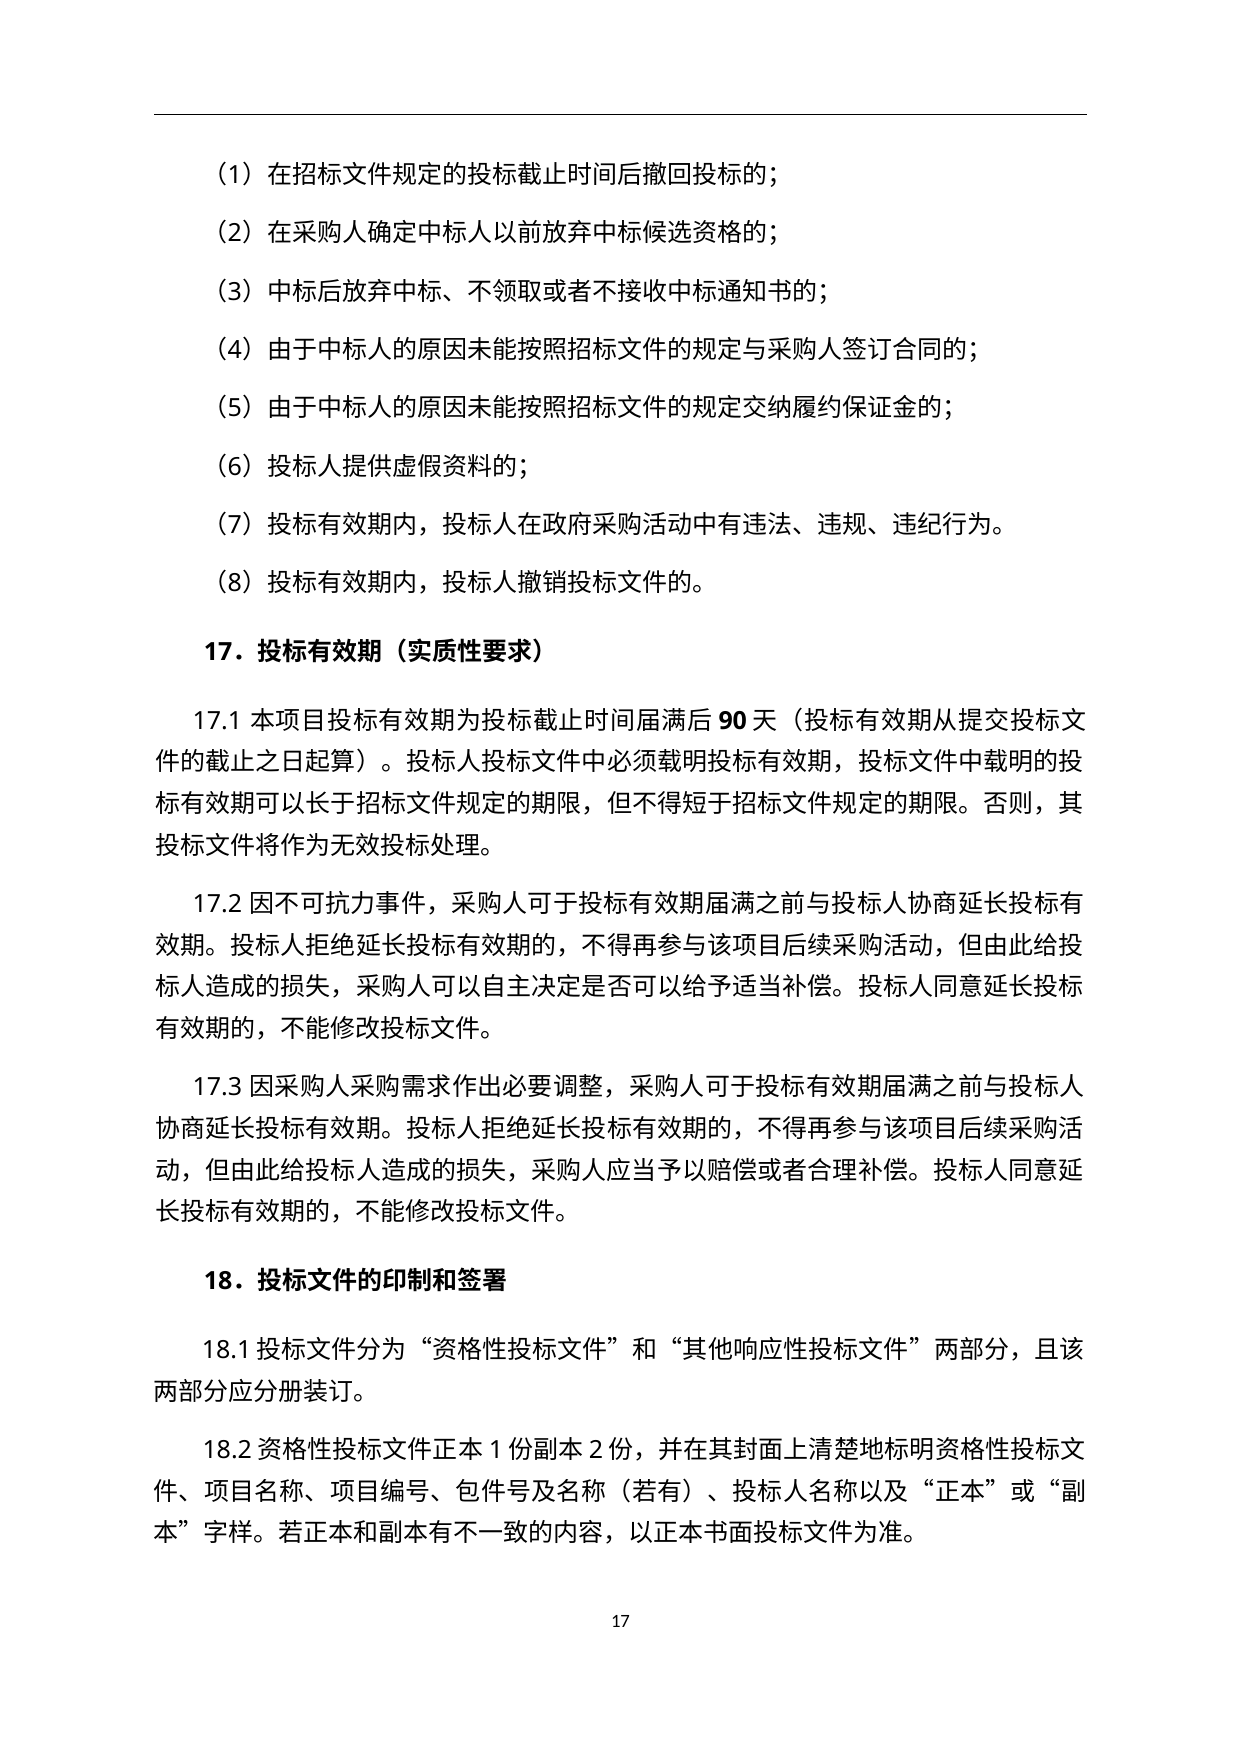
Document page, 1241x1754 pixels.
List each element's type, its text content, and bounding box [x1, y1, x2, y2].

text （3）中标后放弃中标、不领取或者不接收中标通知书的； [153, 267, 1087, 308]
text （5）由于中标人的原因未能按照招标文件的规定交纳履约保证金的； [153, 383, 1087, 425]
text 17.3 因采购人采购需求作出必要调整，采购人可于投标有效期届满之前与投标人协商延长投标有效期。投标人拒绝延长投标有效期的，不得再参与该项目后续采购活动，但由此给投标人造成的损失，采购人应当予以赔偿或者合理补偿。投标人同意延长投标有效期的，不能修改投标文件。 [155, 1062, 1087, 1229]
text （4）由于中标人的原因未能按照招标文件的规定与采购人签订合同的； [153, 325, 1087, 367]
subtitle 17．投标有效期（实质性要求） [153, 627, 1087, 669]
text 17.2 因不可抗力事件，采购人可于投标有效期届满之前与投标人协商延长投标有效期。投标人拒绝延长投标有效期的，不得再参与该项目后续采购活动，但由此给投标人造成的损失，采购人可以自主决定是否可以给予适当补偿。投标人同意延长投标有效期的，不能修改投标文件。 [155, 879, 1087, 1046]
text 18.2资格性投标文件正本1份副本2份，并在其封面上清楚地标明资格性投标文件、项目名称、项目编号、包件号及名称（若有）、投标人名称以及“正本”或“副本”字样。若正本和副本有不一致的内容，以正本书面投标文件为准。 [153, 1425, 1087, 1550]
text （7）投标有效期内，投标人在政府采购活动中有违法、违规、违纪行为。 [153, 500, 1087, 542]
text （6）投标人提供虚假资料的； [153, 442, 1087, 483]
text 17.1 本项目投标有效期为投标截止时间届满后90天（投标有效期从提交投标文件的截止之日起算）。投标人投标文件中必须载明投标有效期，投标文件中载明的投标有效期可以长于招标文件规定的期限，但不得短于招标文件规定的期限。否则，其投标文件将作为无效投标处理。 [155, 696, 1087, 862]
text （1）在招标文件规定的投标截止时间后撤回投标的； [153, 150, 1087, 192]
text （8）投标有效期内，投标人撤销投标文件的。 [153, 558, 1087, 600]
text 18.1投标文件分为“资格性投标文件”和“其他响应性投标文件”两部分，且该两部分应分册装订。 [153, 1325, 1087, 1408]
text （2）在采购人确定中标人以前放弃中标候选资格的； [153, 208, 1087, 250]
subtitle 18．投标文件的印制和签署 [153, 1256, 1087, 1298]
